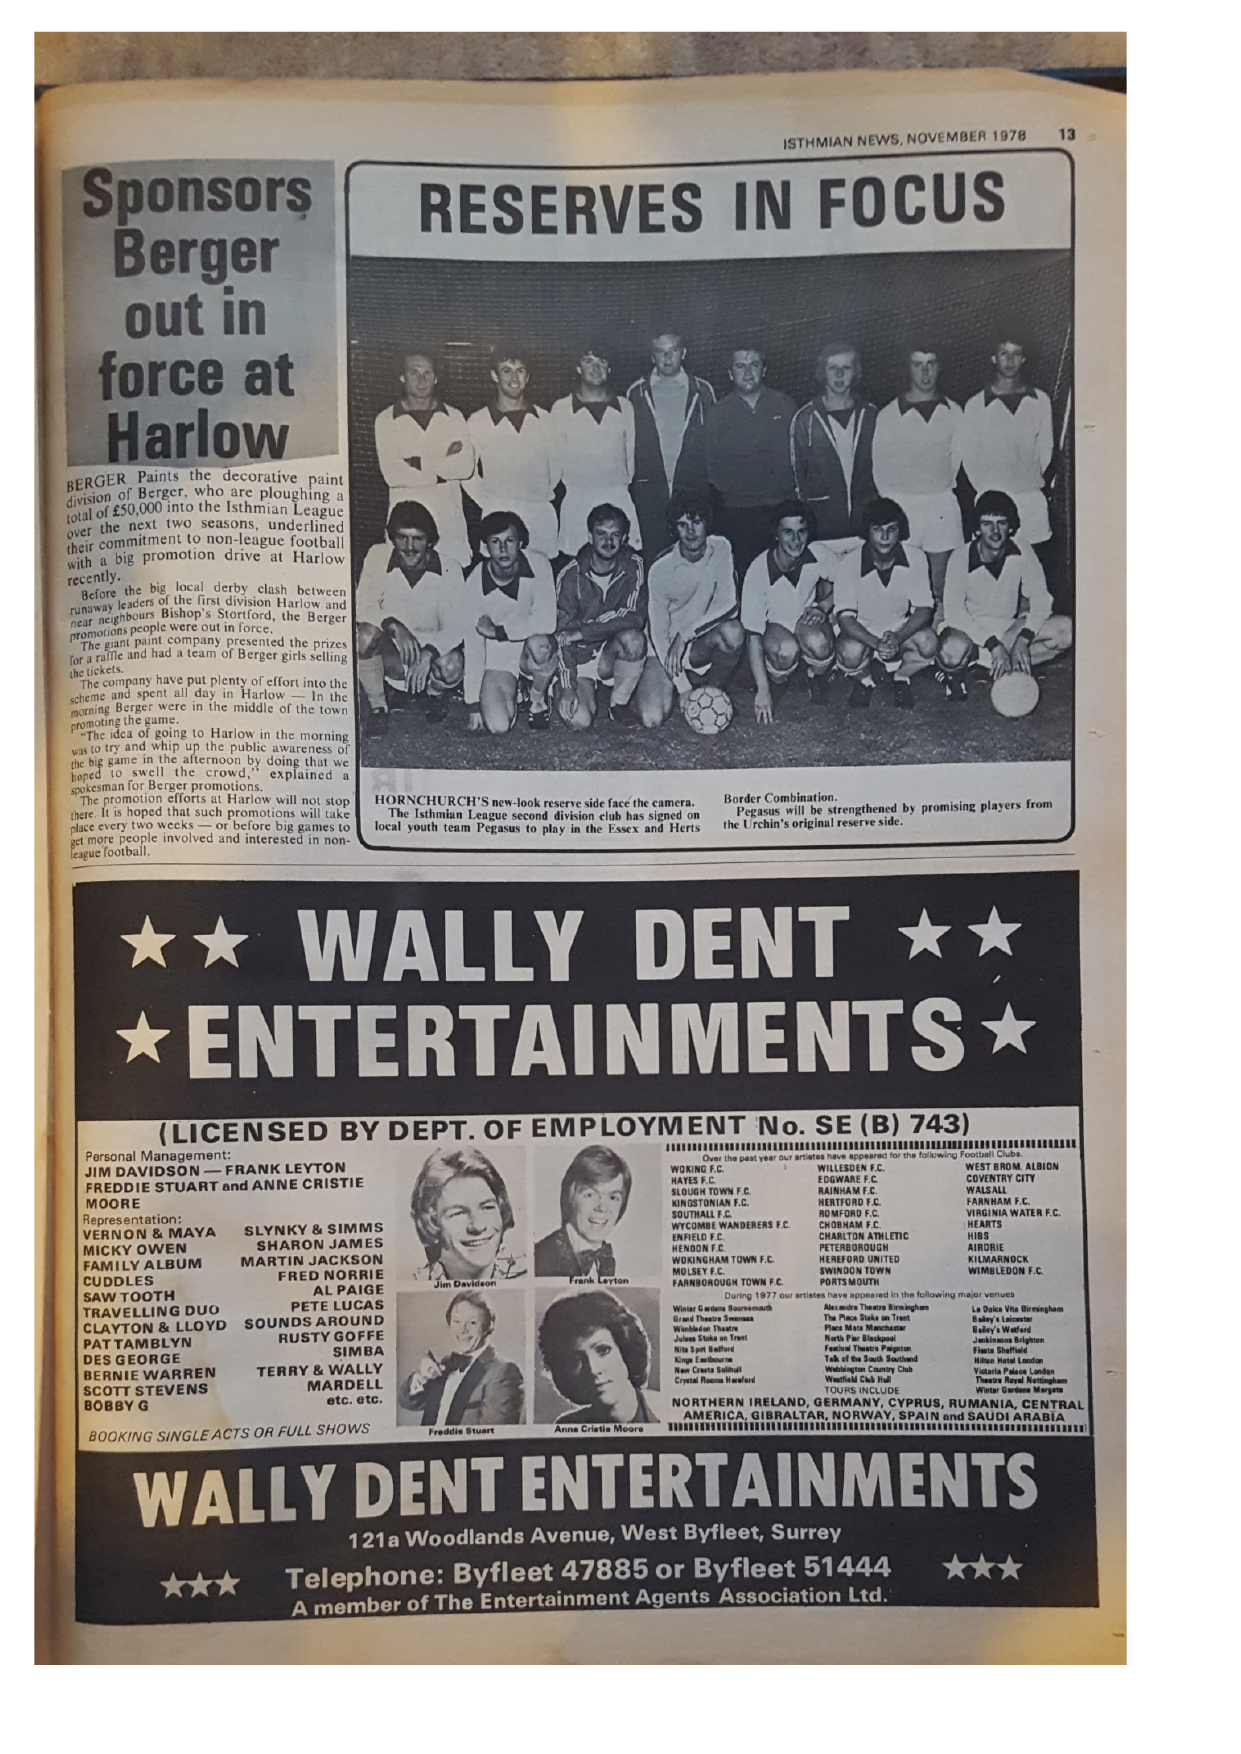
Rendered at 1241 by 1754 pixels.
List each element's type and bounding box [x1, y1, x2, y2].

picture [34, 34, 1127, 1665]
